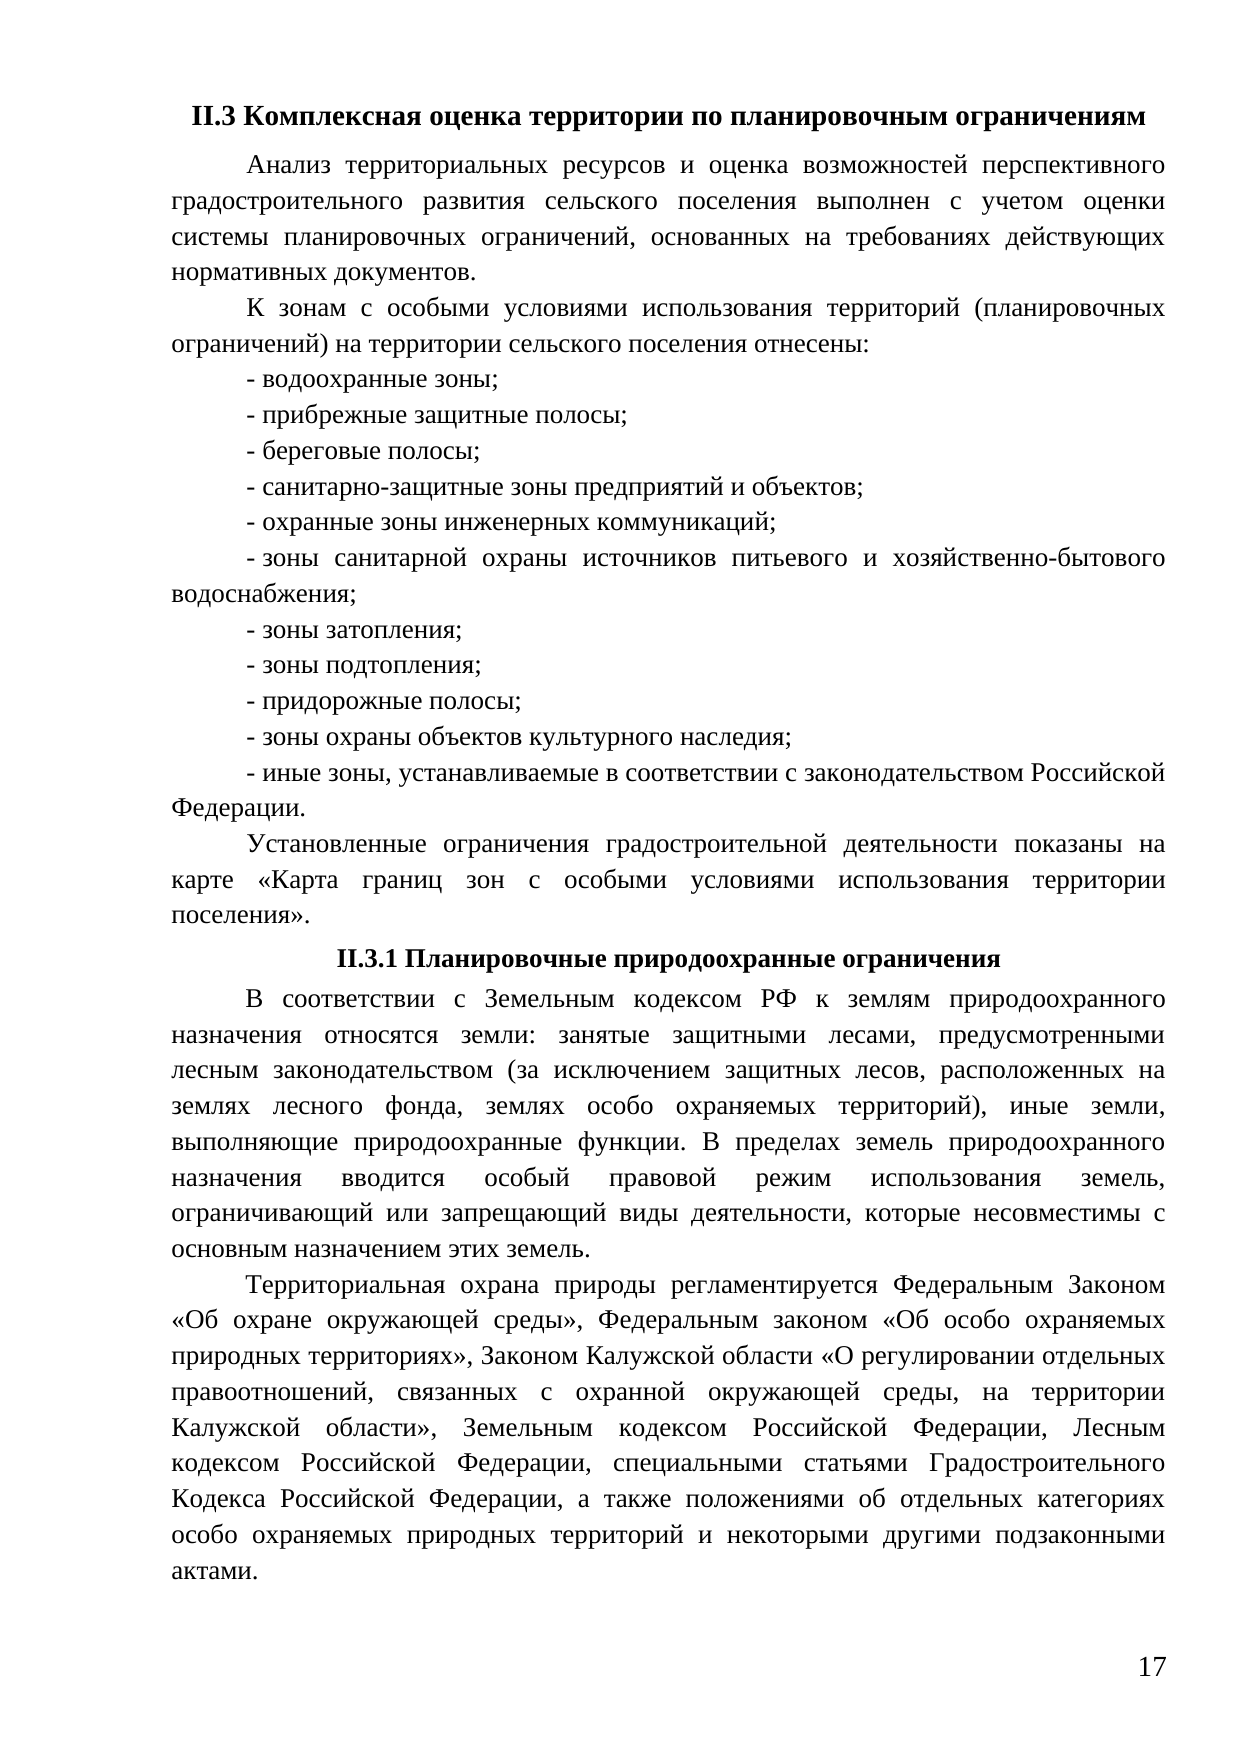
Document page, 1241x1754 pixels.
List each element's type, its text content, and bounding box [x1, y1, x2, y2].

text - зоны подтопления; [171, 648, 1167, 679]
text - зоны санитарной охраны источников питьевого и хозяйственно-бытового водоснабжения; [171, 541, 1167, 608]
text Установленные ограничения градостроительной деятельности показаны на карте «Карта границ зон с особыми условиями использования территории поселения». [171, 827, 1167, 930]
subtitle II.3 Комплексная оценка территории по планировочным ограничениям [171, 98, 1167, 131]
text Территориальная охрана природы регламентируется Федеральным Законом «Об охране окружающей среды», Федеральным законом «Об особо охраняемых природных территориях», Законом Калужской области «О регулировании отдельных правоотношений, связанных с охранной окружающей среды, на территории Калужской области», Земельным кодексом Российской Федерации, Лесным кодексом Российской Федерации, специальными статьями Градостроительного Кодекса Российской Федерации, а также положениями об отдельных категориях особо охраняемых природных территорий и некоторыми другими подзаконными актами. [171, 1268, 1167, 1585]
text - водоохранные зоны; [171, 363, 1167, 394]
text - иные зоны, устанавливаемые в соответствии с законодательством Российской Федерации. [171, 756, 1167, 822]
text - зоны охраны объектов культурного наследия; [171, 720, 1167, 751]
text Анализ территориальных ресурсов и оценка возможностей перспективного градостроительного развития сельского поселения выполнен с учетом оценки системы планировочных ограничений, основанных на требованиях действующих нормативных документов. [171, 148, 1167, 287]
subtitle II.3.1 Планировочные природоохранные ограничения [171, 943, 1167, 974]
text К зонам с особыми условиями использования территорий (планировочных ограничений) на территории сельского поселения отнесены: [171, 291, 1167, 358]
text - прибрежные защитные полосы; [171, 398, 1167, 429]
text - охранные зоны инженерных коммуникаций; [171, 506, 1167, 537]
text - береговые полосы; [171, 434, 1167, 465]
text В соответствии с Земельным кодексом РФ к землям природоохранного назначения относятся земли: занятые защитными лесами, предусмотренными лесным законодательством (за исключением защитных лесов, расположенных на землях лесного фонда, землях особо охраняемых территорий), иные земли, выполняющие природоохранные функции. В пределах земель природоохранного назначения вводится особый правовой режим использования земель, ограничивающий или запрещающий виды деятельности, которые несовместимы с основным назначением этих земель. [171, 982, 1167, 1263]
text - придорожные полосы; [171, 684, 1167, 715]
text - зоны затопления; [171, 613, 1167, 644]
text - санитарно-защитные зоны предприятий и объектов; [171, 470, 1167, 501]
